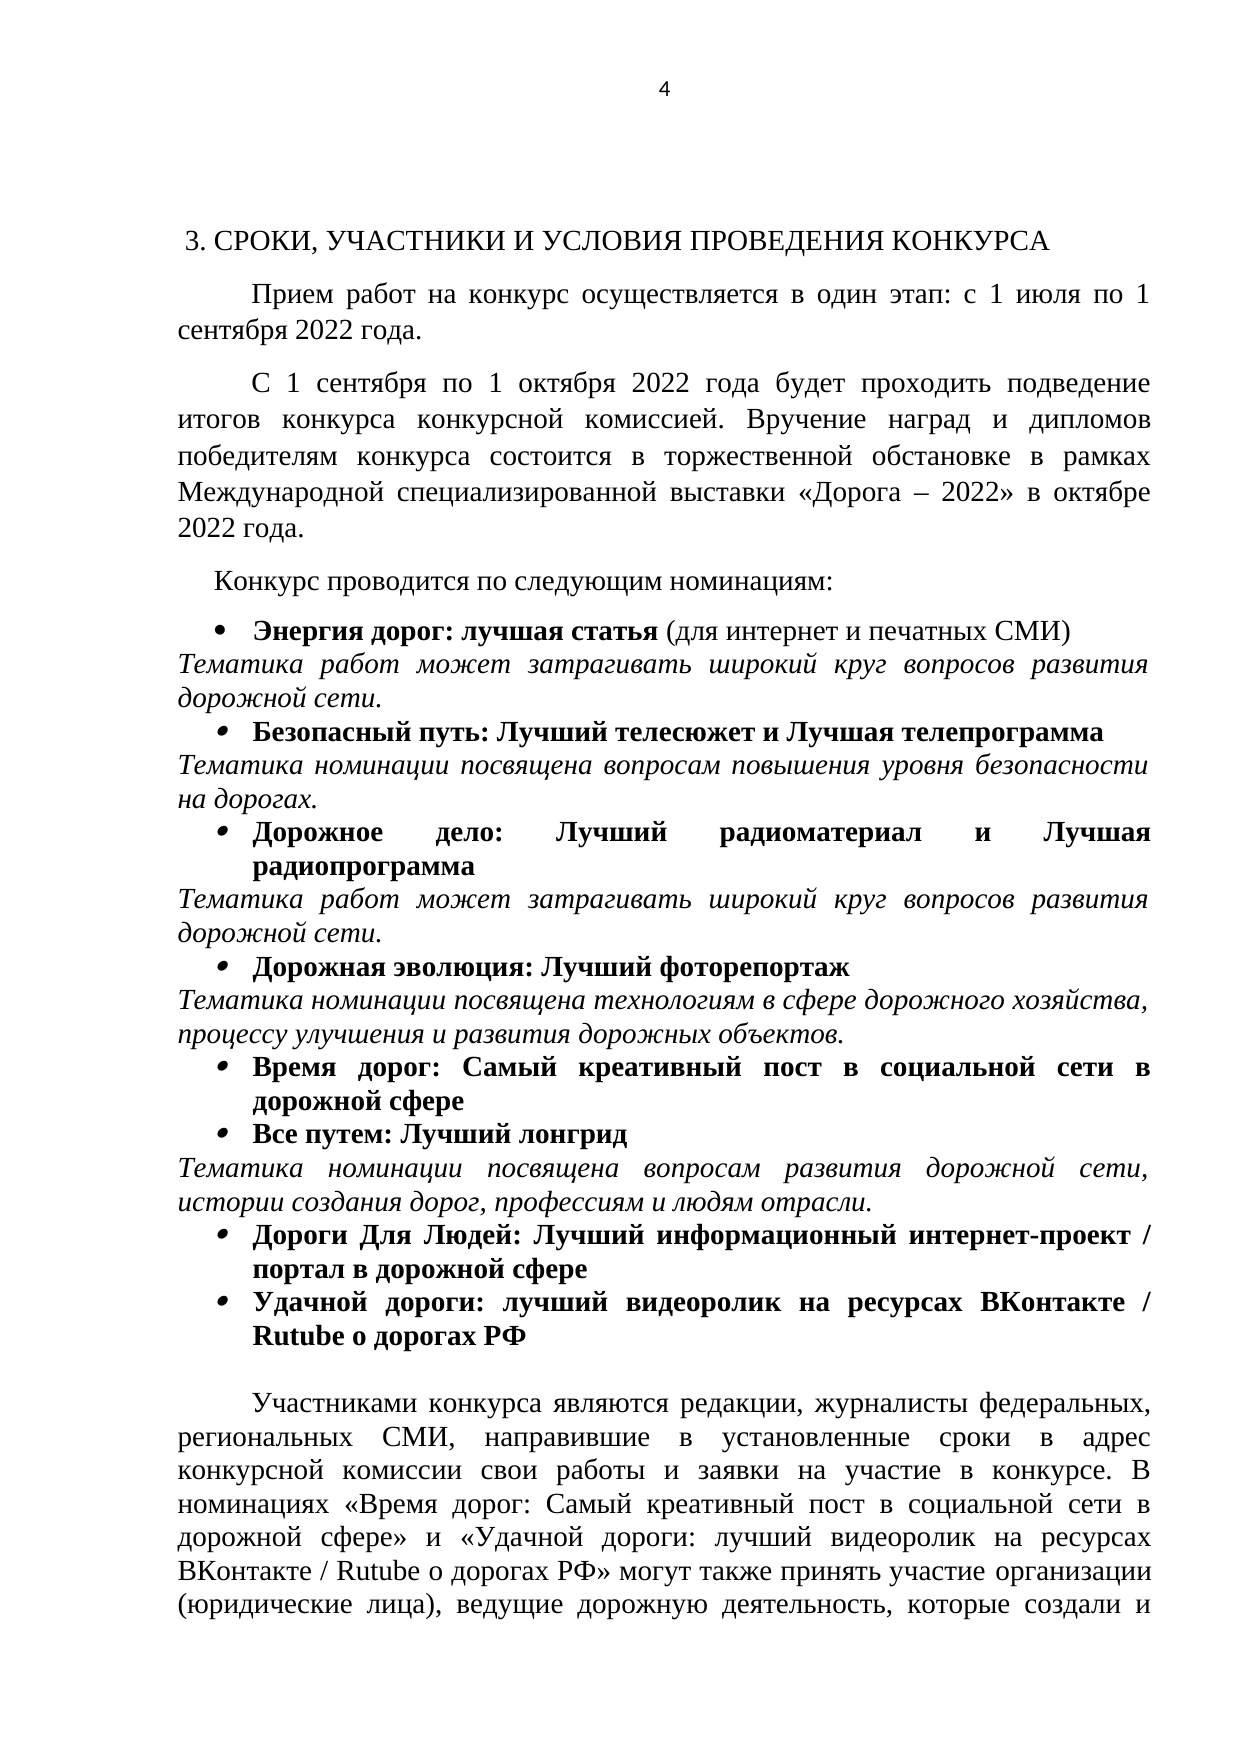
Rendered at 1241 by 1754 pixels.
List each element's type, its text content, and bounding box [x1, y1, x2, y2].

text Конкурс проводится по следующим номинациям: [177, 563, 1152, 596]
text Тематика работ может затрагивать широкий круг вопросов развития дорожной сети. [177, 882, 1152, 949]
text Тематика работ может затрагивать широкий круг вопросов развития дорожной сети. [177, 647, 1152, 714]
list Удачной дороги: лучший видеоролик на ресурсах ВКонтакте / Rutube о дорогах РФ [215, 1284, 1152, 1352]
list Безопасный путь: Лучший телесюжет и Лучшая телепрограмма [215, 714, 1152, 747]
text Тематика номинации посвящена вопросам повышения уровня безопасности на дорогах. [177, 747, 1152, 814]
text Тематика номинации посвящена технологиям в сфере дорожного хозяйства, процессу улучшения и развития дорожных объектов. [177, 982, 1152, 1049]
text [177, 1385, 1152, 1620]
text Прием работ на конкурс осуществляется в один этап: с 1 июля по 1 сентября 2022 года. [177, 276, 1152, 346]
list Время дорог: Самый креативный пост в социальной сети в дорожной сфере [215, 1049, 1152, 1117]
text С 1 сентября по 1 октября 2022 года будет проходить подведение итогов конкурса конкурсной комиссией. Вручение наград и дипломов победителям конкурса состоится в торжественной обстановке в рамках Международной специализированной выставки «Дорога – 2022» в октябре 2022 года. [177, 365, 1152, 543]
text Тематика номинации посвящена вопросам развития дорожной сети, истории создания дорог, профессиям и людям отрасли. [177, 1150, 1152, 1217]
list Энергия дорог: лучшая статья (для интернет и печатных СМИ) [215, 613, 1152, 647]
list Дорожное дело: Лучший радиоматериал и Лучшая радиопрограмма [215, 814, 1152, 882]
text 3. СРОКИ, УЧАСТНИКИ И УСЛОВИЯ ПРОВЕДЕНИЯ КОНКУРСА [177, 223, 1152, 257]
list Дороги Для Людей: Лучший информационный интернет-проект / портал в дорожной сфере [215, 1217, 1152, 1284]
list Все путем: Лучший лонгрид [215, 1117, 1152, 1150]
list Дорожная эволюция: Лучший фоторепортаж [215, 949, 1152, 982]
